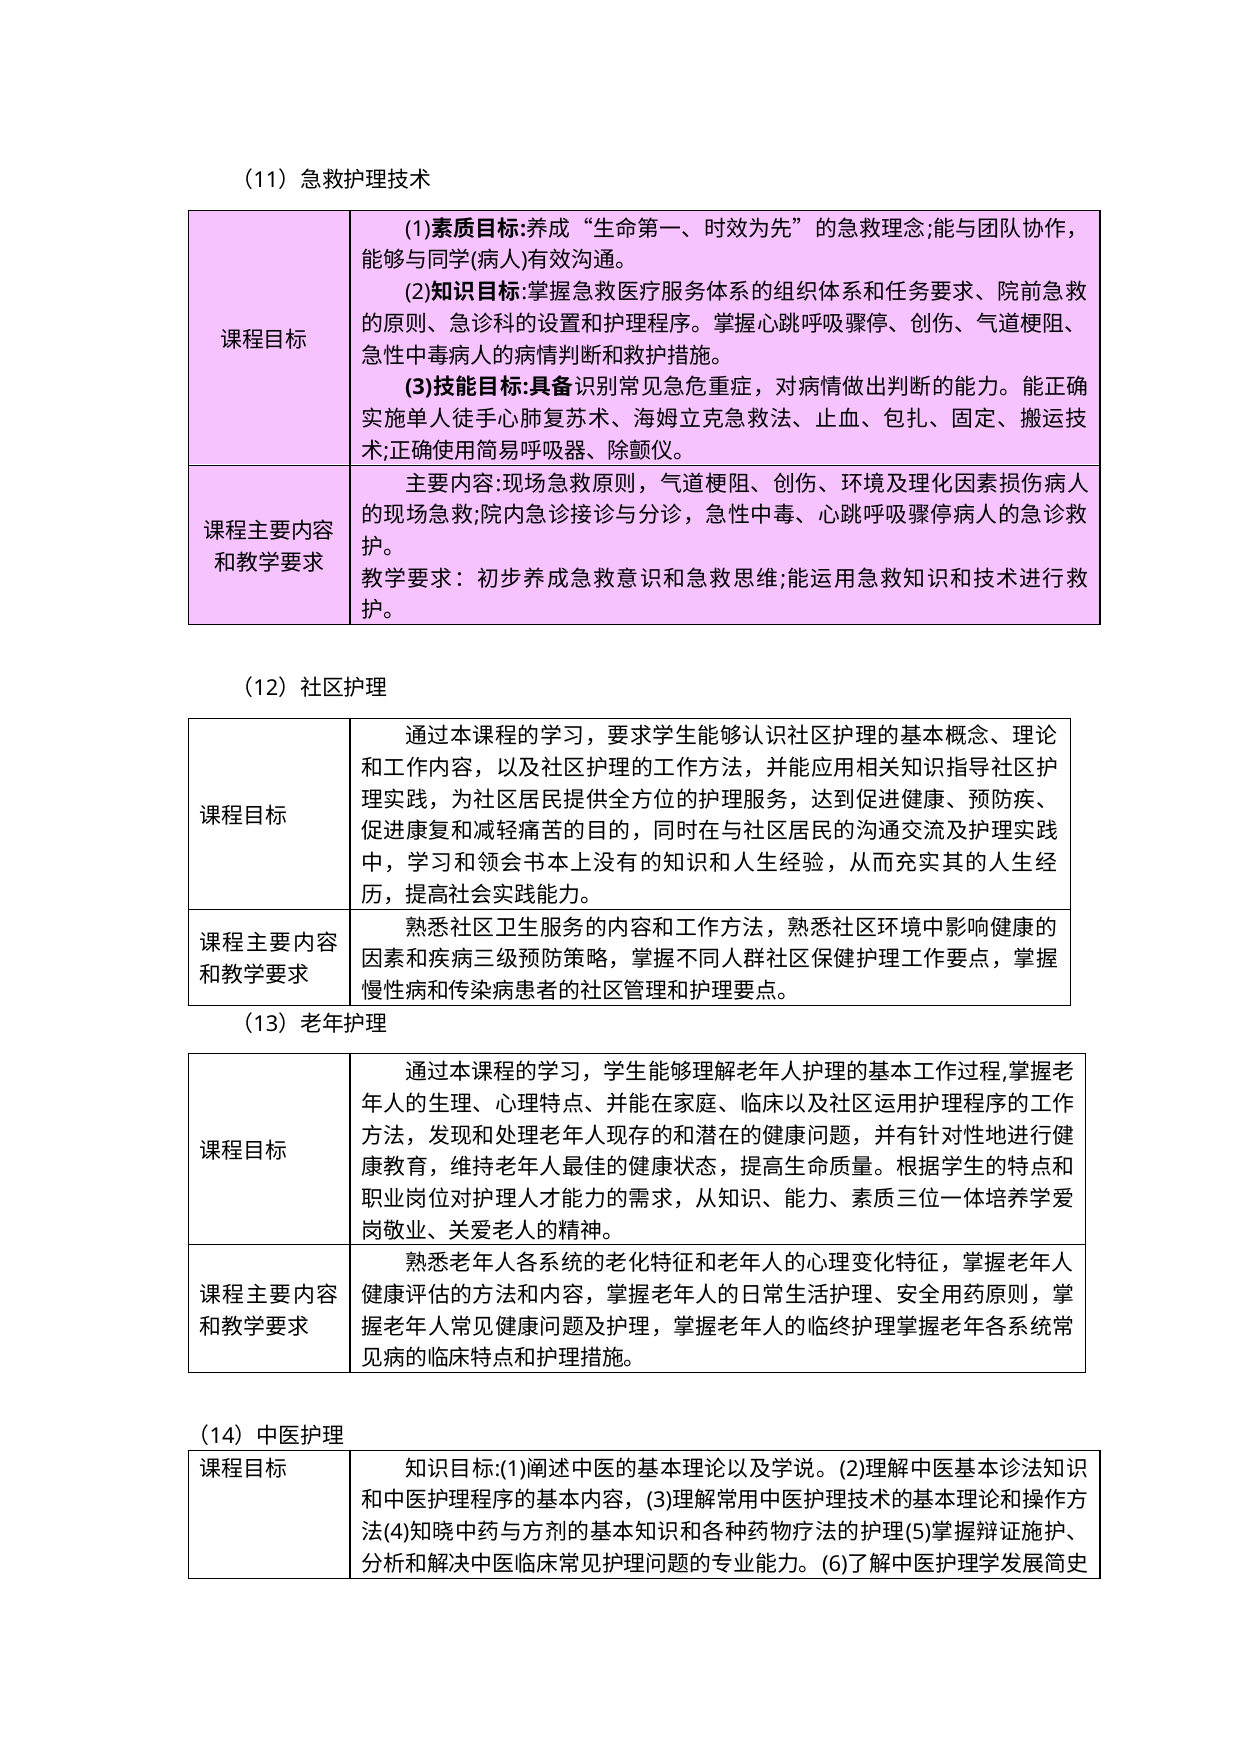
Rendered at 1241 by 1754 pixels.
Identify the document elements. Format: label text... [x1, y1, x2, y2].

table_header 课程目标 [189, 211, 349, 464]
table_cell 主要内容:现场急救原则，气道梗阻、创伤、环境及理化因素损伤病人的现场急救;院内急诊接诊与分诊，急性中毒、心跳呼吸骤停病人的急诊救护。 教学要求：初步养成急救意识和急救思维;能运用急救知识和技术进行救护。 [351, 466, 1099, 624]
text （14）中医护理 [187, 1418, 1053, 1449]
table_header 课程目标 [189, 719, 349, 908]
table_cell 课程主要内容和教学要求 [189, 910, 349, 1004]
table_header 通过本课程的学习，要求学生能够认识社区护理的基本概念、理论和工作内容，以及社区护理的工作方法，并能应用相关知识指导社区护理实践，为社区居民提供全方位的护理服务，达到促进健康、预防疾、促进康复和减轻痛苦的目的，同时在与社区居民的沟通交流及护理实践中，学习和领会书本上没有的知识和人生经验，从而充实其的人生经历，提高社会实践能力。 [351, 719, 1070, 908]
table_cell 课程主要内容和教学要求 [189, 466, 349, 624]
table_cell 熟悉社区卫生服务的内容和工作方法，熟悉社区环境中影响健康的因素和疾病三级预防策略，掌握不同人群社区保健护理工作要点，掌握慢性病和传染病患者的社区管理和护理要点。 [351, 910, 1070, 1004]
table_header (1)素质目标:养成“生命第一、时效为先”的急救理念;能与团队协作，能够与同学(病人)有效沟通。 (2)知识目标:掌握急救医疗服务体系的组织体系和任务要求、院前急救的原则、急诊科的设置和护理程序。掌握心跳呼吸骤停、创伤、气道梗阻、急性中毒病人的病情判断和救护措施。 (3)技能目标:具备识别常见急危重症，对病情做出判断的能力。能正确实施单人徒手心肺复苏术、海姆立克急救法、止血、包扎、固定、搬运技术;正确使用简易呼吸器、除颤仪。 [351, 211, 1099, 464]
text （13）老年护理 [187, 1006, 1053, 1037]
table_cell 课程主要内容和教学要求 [189, 1245, 349, 1372]
table_header 课程目标 [189, 1054, 349, 1244]
text （12）社区护理 [187, 670, 1053, 702]
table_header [351, 1451, 1099, 1578]
table_header 通过本课程的学习，学生能够理解老年人护理的基本工作过程,掌握老年人的生理、心理特点、并能在家庭、临床以及社区运用护理程序的工作方法，发现和处理老年人现存的和潜在的健康问题，并有针对性地进行健康教育，维持老年人最佳的健康状态，提高生命质量。根据学生的特点和职业岗位对护理人才能力的需求，从知识、能力、素质三位一体培养学爱岗敬业、关爱老人的精神。 [351, 1054, 1085, 1244]
text （11）急救护理技术 [187, 162, 1053, 194]
table_header 课程目标 [189, 1451, 349, 1578]
table_cell 熟悉老年人各系统的老化特征和老年人的心理变化特征，掌握老年人健康评估的方法和内容，掌握老年人的日常生活护理、安全用药原则，掌握老年人常见健康问题及护理，掌握老年人的临终护理掌握老年各系统常见病的临床特点和护理措施。 [351, 1245, 1085, 1372]
